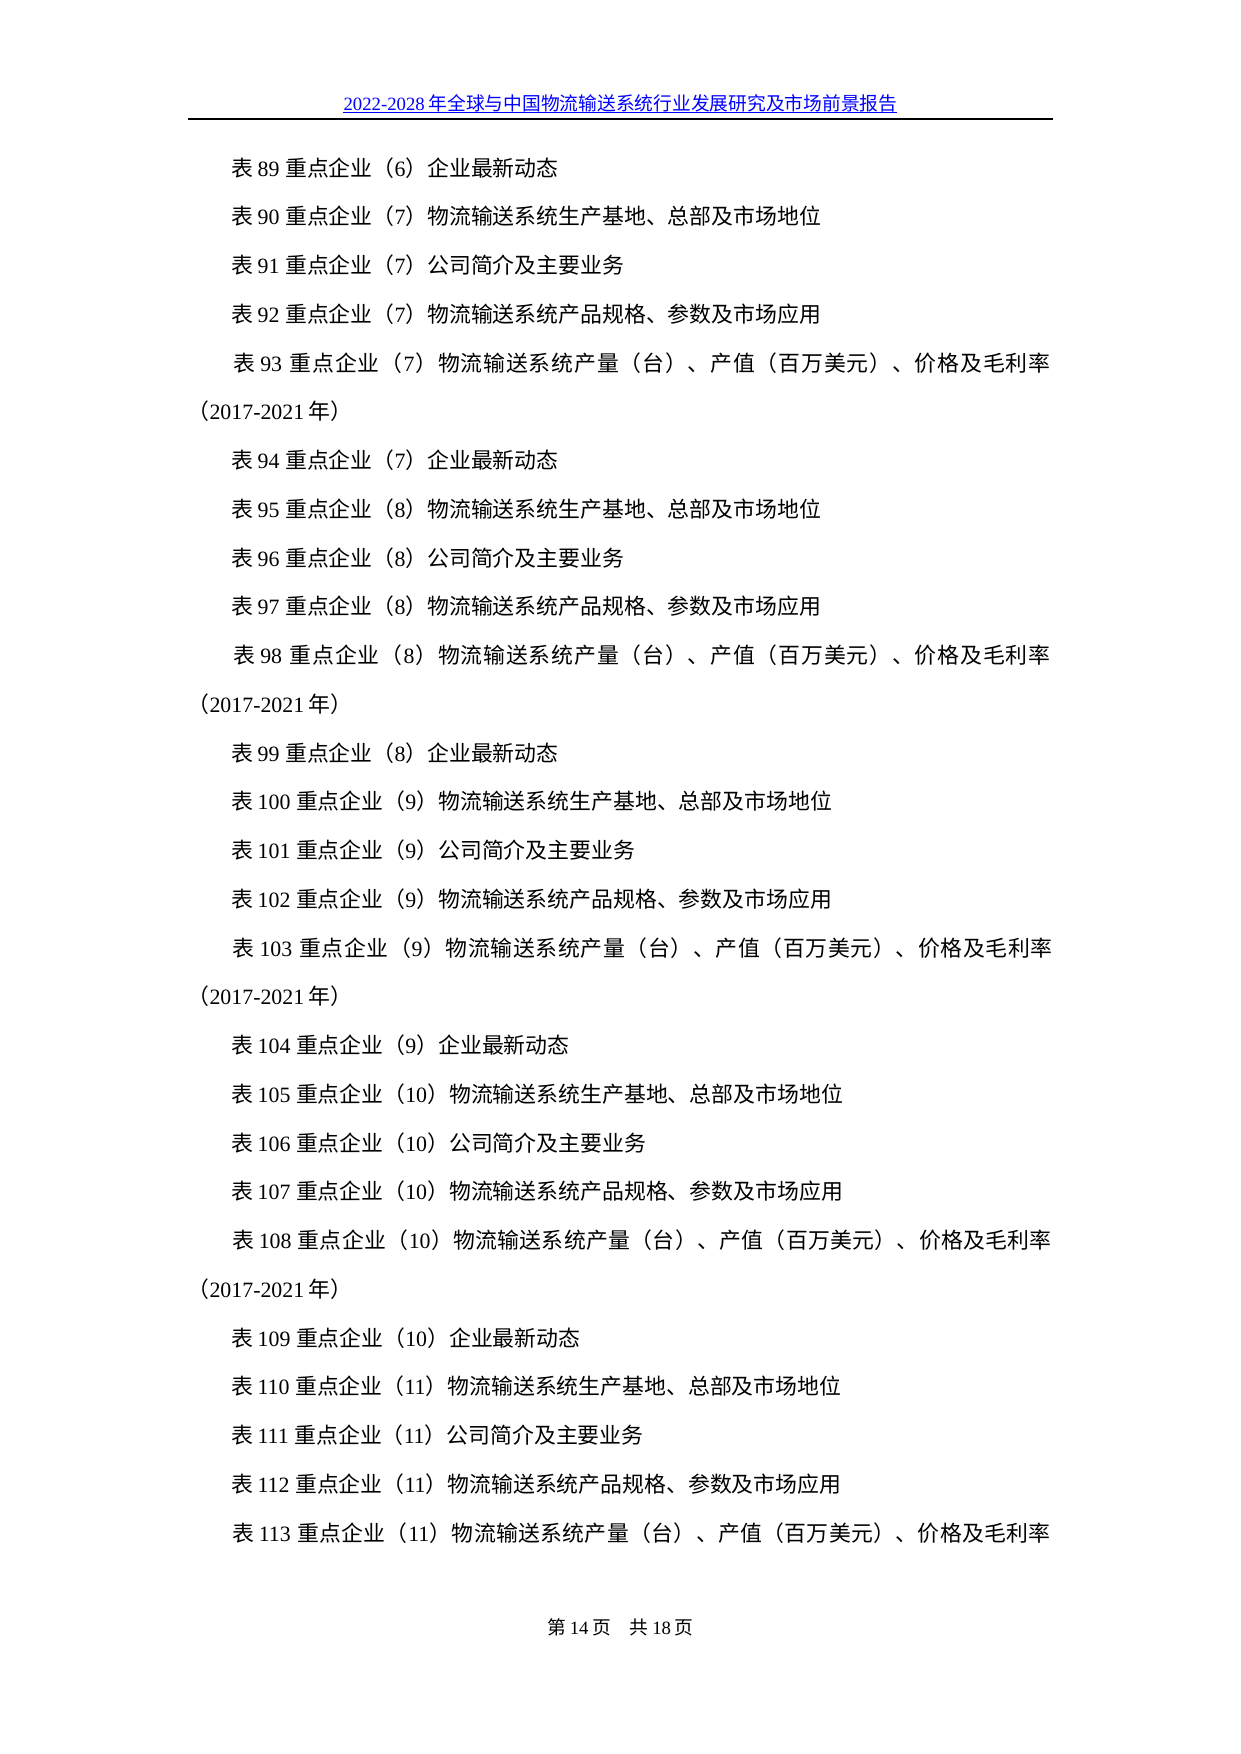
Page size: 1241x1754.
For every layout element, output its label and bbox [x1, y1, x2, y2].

text [187, 150, 1053, 1548]
